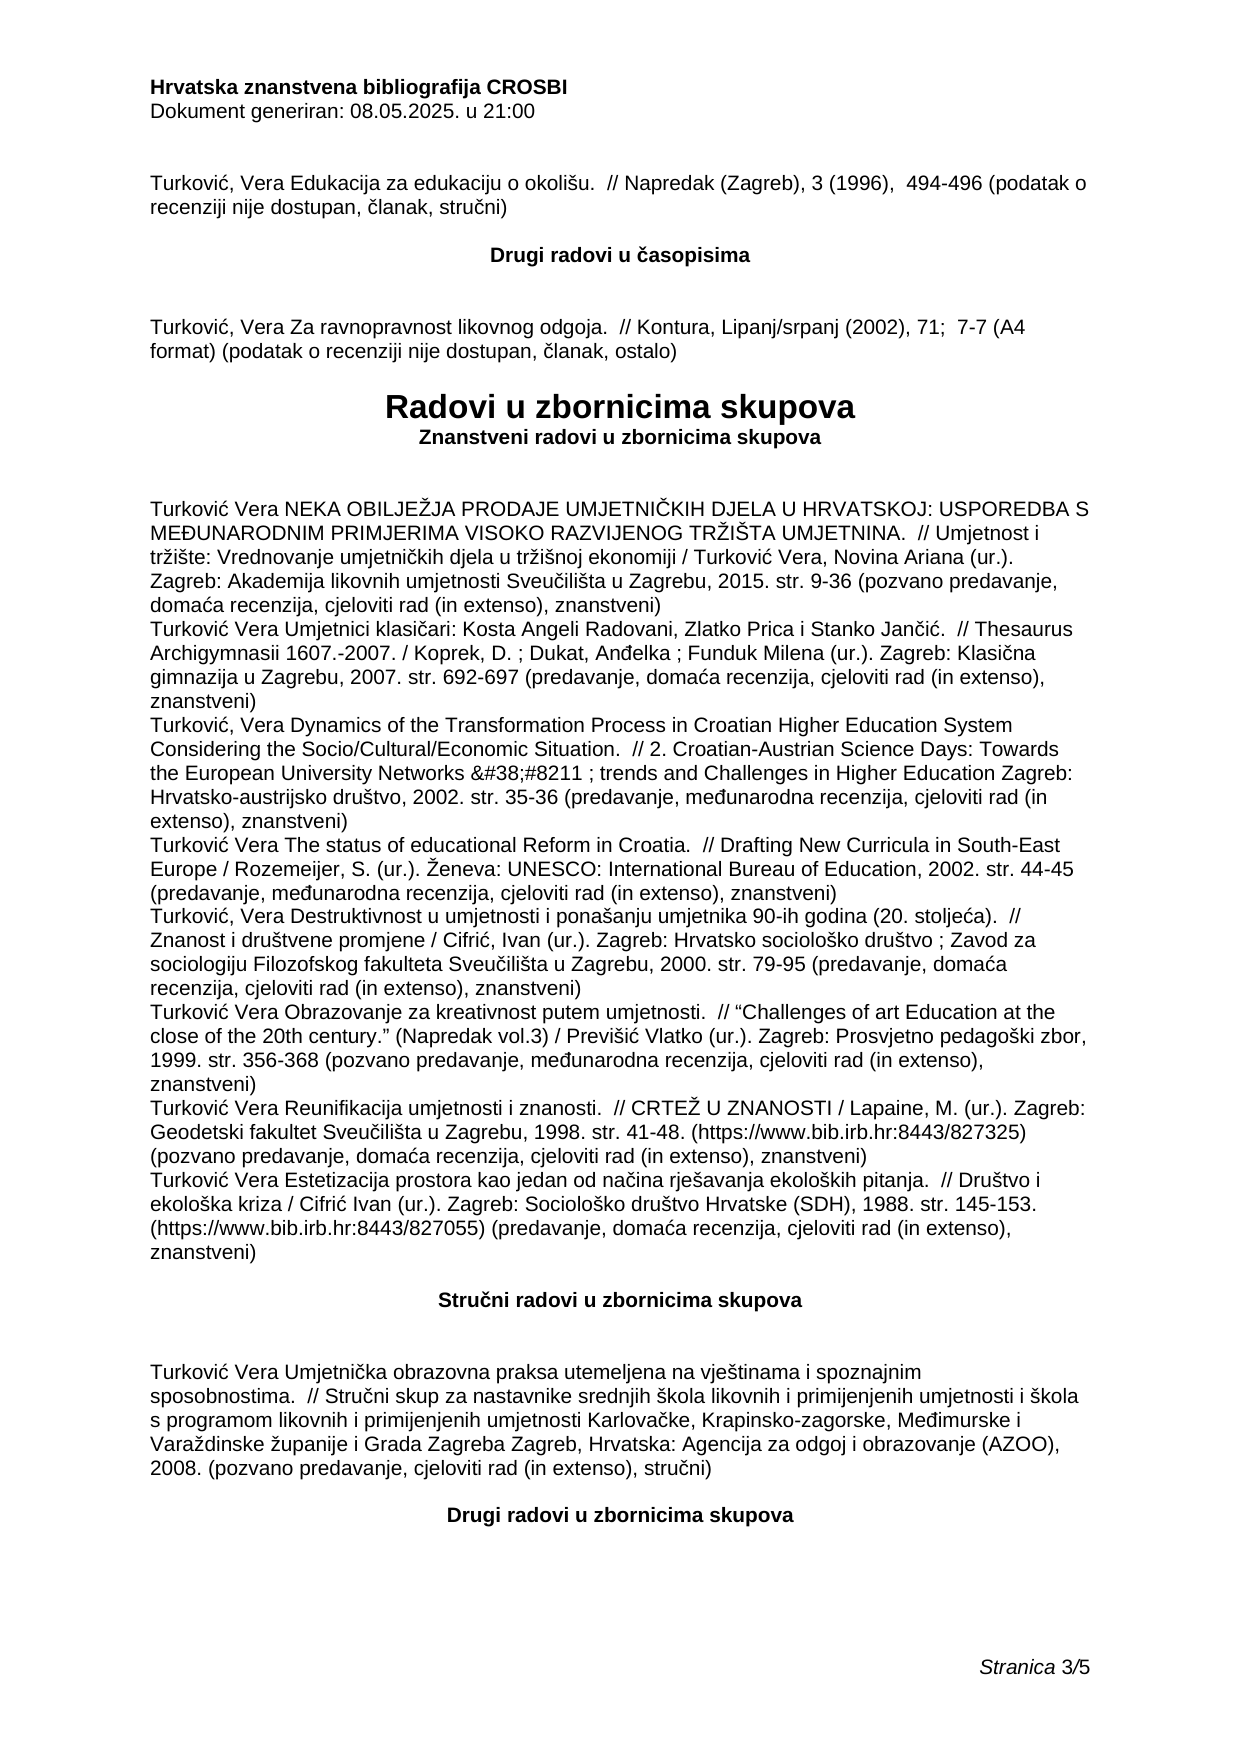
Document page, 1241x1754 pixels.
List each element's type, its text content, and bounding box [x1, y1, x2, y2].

text Turković Vera [150, 617, 1090, 713]
subtitle Stručni radovi u zbornicima skupova [150, 1288, 1090, 1312]
text Turković Vera [150, 497, 1090, 617]
subtitle Znanstveni radovi u zbornicima skupova [150, 425, 1090, 449]
text Turković Vera [150, 1359, 1090, 1479]
text Turković, Vera [150, 713, 1090, 832]
text Turković, Vera [150, 904, 1090, 1000]
text Turković Vera [150, 1000, 1090, 1096]
text Turković Vera [150, 1096, 1090, 1168]
text Turković Vera [150, 1168, 1090, 1264]
text Turković, Vera [150, 315, 1090, 363]
text Turković, Vera [150, 171, 1090, 219]
subtitle Drugi radovi u zbornicima skupova [150, 1503, 1090, 1527]
subtitle Radovi u zbornicima skupova [150, 387, 1090, 425]
subtitle Drugi radovi u časopisima [150, 243, 1090, 267]
text Turković Vera [150, 832, 1090, 904]
